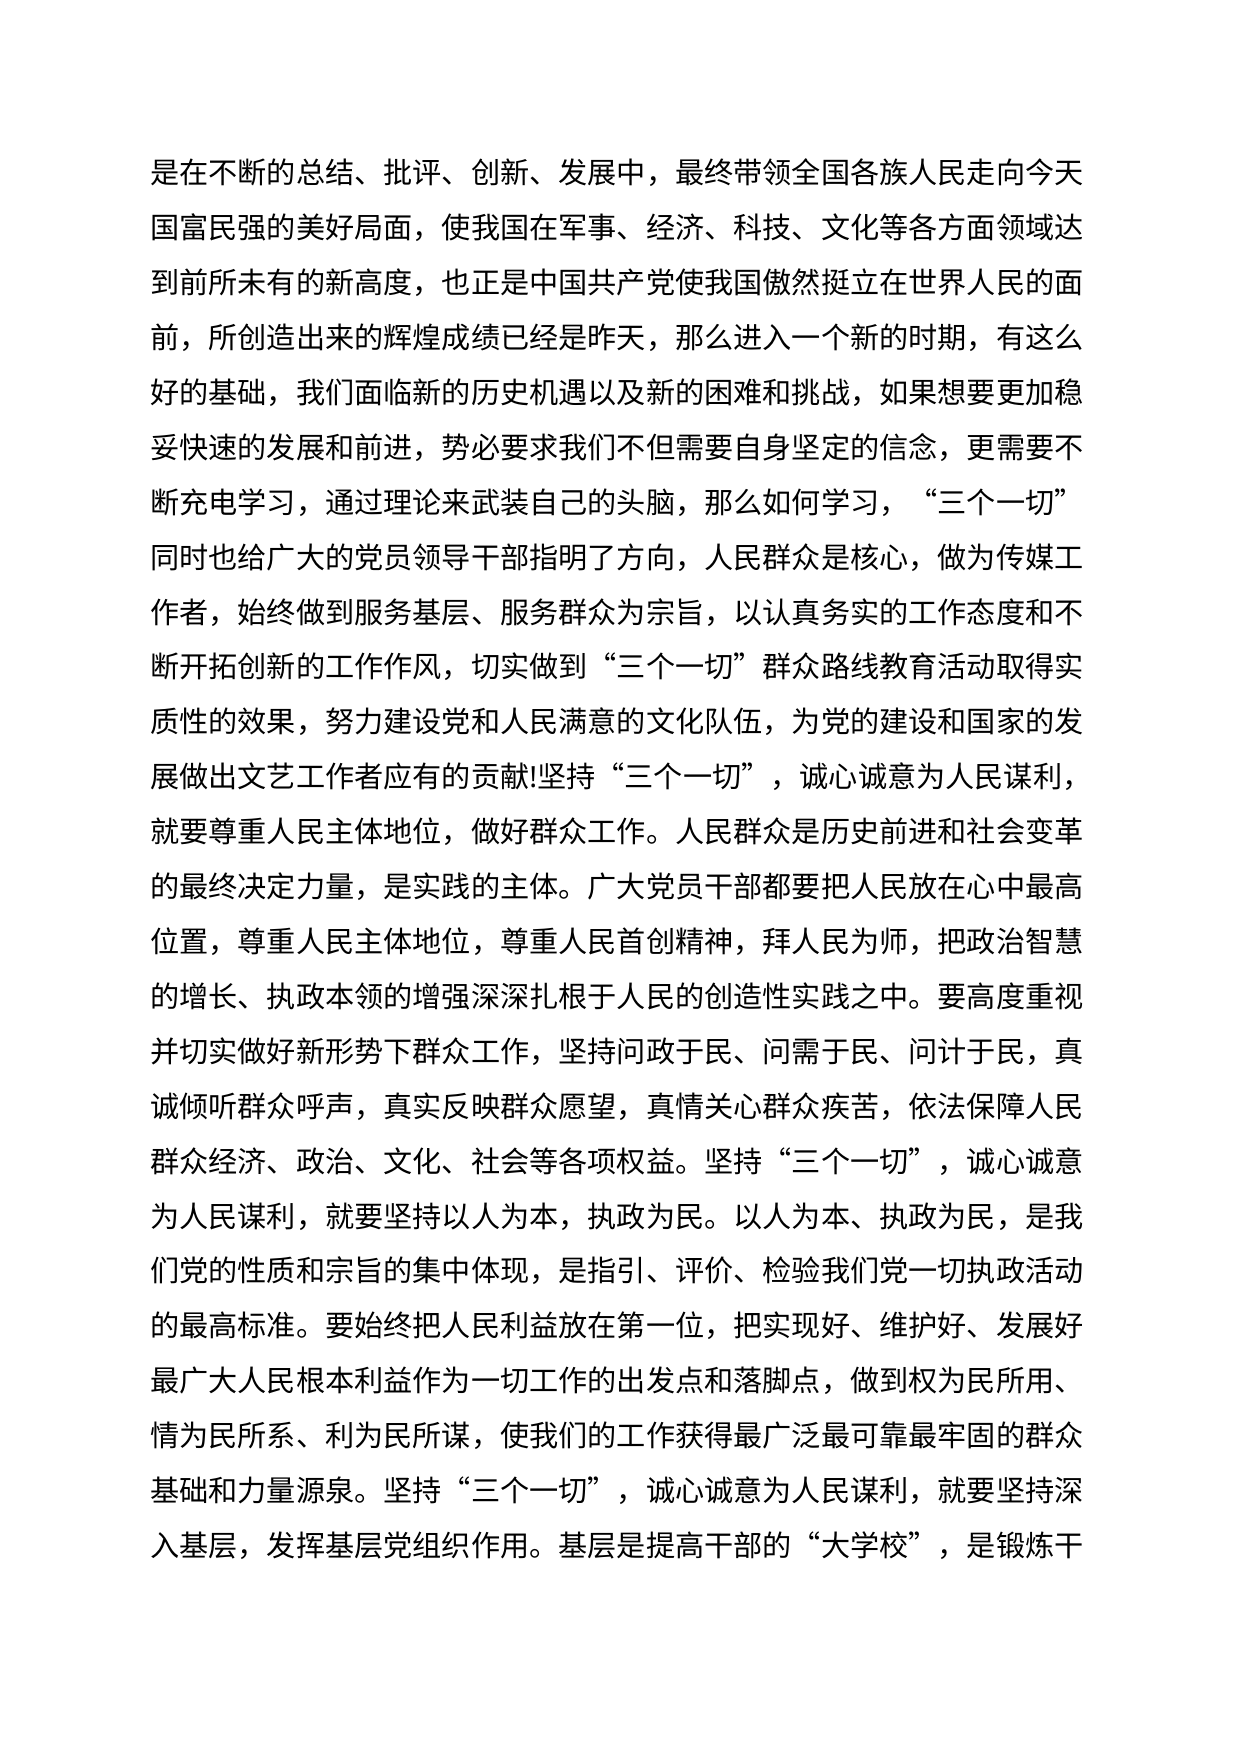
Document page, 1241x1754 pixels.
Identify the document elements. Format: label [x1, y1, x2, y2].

text [150, 150, 1090, 1565]
